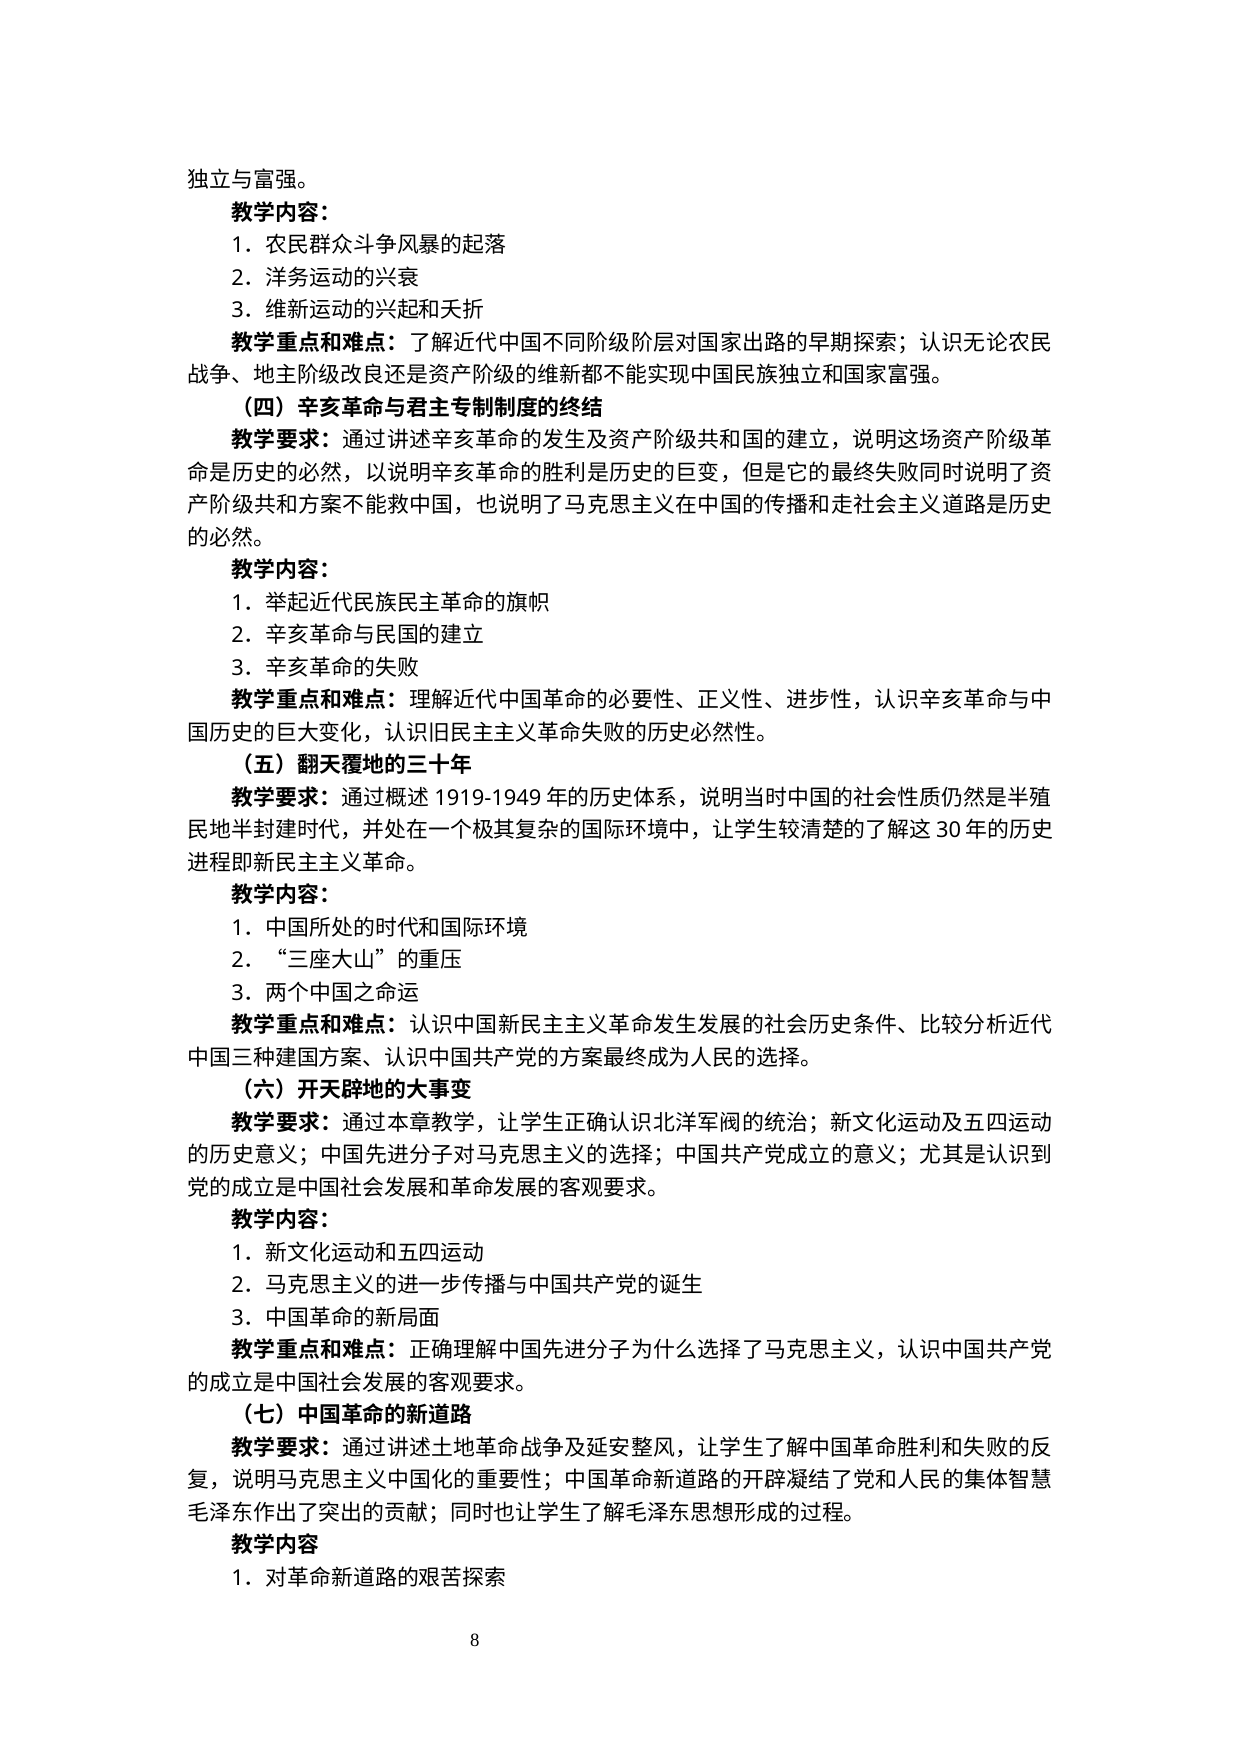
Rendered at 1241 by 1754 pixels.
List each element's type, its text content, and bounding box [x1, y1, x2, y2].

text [187, 162, 1053, 194]
text 教学要求：通过讲述土地革命战争及延安整风，让学生了解中国革命胜利和失败的反复，说明马克思主义中国化的重要性；中国革命新道路的开辟凝结了党和人民的集体智慧，毛泽东作出了突出的贡献；同时也让学生了解毛泽东思想形成的过程。 [187, 1429, 1053, 1527]
text 教学要求：通过讲述辛亥革命的发生及资产阶级共和国的建立，说明这场资产阶级革命是历史的必然，以说明辛亥革命的胜利是历史的巨变，但是它的最终失败同时说明了资产阶级共和方案不能救中国，也说明了马克思主义在中国的传播和走社会主义道路是历史的必然。 [187, 422, 1053, 552]
text 教学内容： [187, 877, 1053, 909]
text 2．马克思主义的进一步传播与中国共产党的诞生 [187, 1267, 1053, 1299]
text 教学要求：通过概述1919-1949年的历史体系，说明当时中国的社会性质仍然是半殖民地半封建时代，并处在一个极其复杂的国际环境中，让学生较清楚的了解这30年的历史进程即新民主主义革命。 [187, 779, 1053, 877]
text 教学内容： [187, 552, 1053, 584]
text （四）辛亥革命与君主专制制度的终结 [187, 389, 1053, 422]
text 教学要求：通过本章教学，让学生正确认识北洋军阀的统治；新文化运动及五四运动的历史意义；中国先进分子对马克思主义的选择；中国共产党成立的意义；尤其是认识到党的成立是中国社会发展和革命发展的客观要求。 [187, 1104, 1053, 1202]
text 教学内容 [187, 1527, 1053, 1559]
text （六）开天辟地的大事变 [187, 1072, 1053, 1104]
text 1．农民群众斗争风暴的起落 [187, 227, 1053, 259]
text 3．两个中国之命运 [187, 974, 1053, 1007]
text （五）翻天覆地的三十年 [187, 747, 1053, 779]
text 1．中国所处的时代和国际环境 [187, 909, 1053, 942]
text 教学重点和难点：了解近代中国不同阶级阶层对国家出路的早期探索；认识无论农民战争、地主阶级改良还是资产阶级的维新都不能实现中国民族独立和国家富强。 [187, 324, 1053, 389]
text 2．“三座大山”的重压 [187, 942, 1053, 974]
text 3．中国革命的新局面 [187, 1299, 1053, 1332]
text 1．新文化运动和五四运动 [187, 1234, 1053, 1267]
text 教学重点和难点：正确理解中国先进分子为什么选择了马克思主义，认识中国共产党的成立是中国社会发展的客观要求。 [187, 1332, 1053, 1397]
text 2．辛亥革命与民国的建立 [187, 617, 1053, 649]
text 1．举起近代民族民主革命的旗帜 [187, 584, 1053, 617]
text 2．洋务运动的兴衰 [187, 259, 1053, 292]
text 1．对革命新道路的艰苦探索 [187, 1559, 1053, 1592]
text （七）中国革命的新道路 [187, 1397, 1053, 1429]
text 教学重点和难点：理解近代中国革命的必要性、正义性、进步性，认识辛亥革命与中国历史的巨大变化，认识旧民主主义革命失败的历史必然性。 [187, 682, 1053, 747]
text 3．辛亥革命的失败 [187, 649, 1053, 682]
text 教学内容： [187, 1202, 1053, 1234]
text 教学重点和难点：认识中国新民主主义革命发生发展的社会历史条件、比较分析近代中国三种建国方案、认识中国共产党的方案最终成为人民的选择。 [187, 1007, 1053, 1072]
text 教学内容： [187, 194, 1053, 227]
text 3．维新运动的兴起和夭折 [187, 292, 1053, 324]
